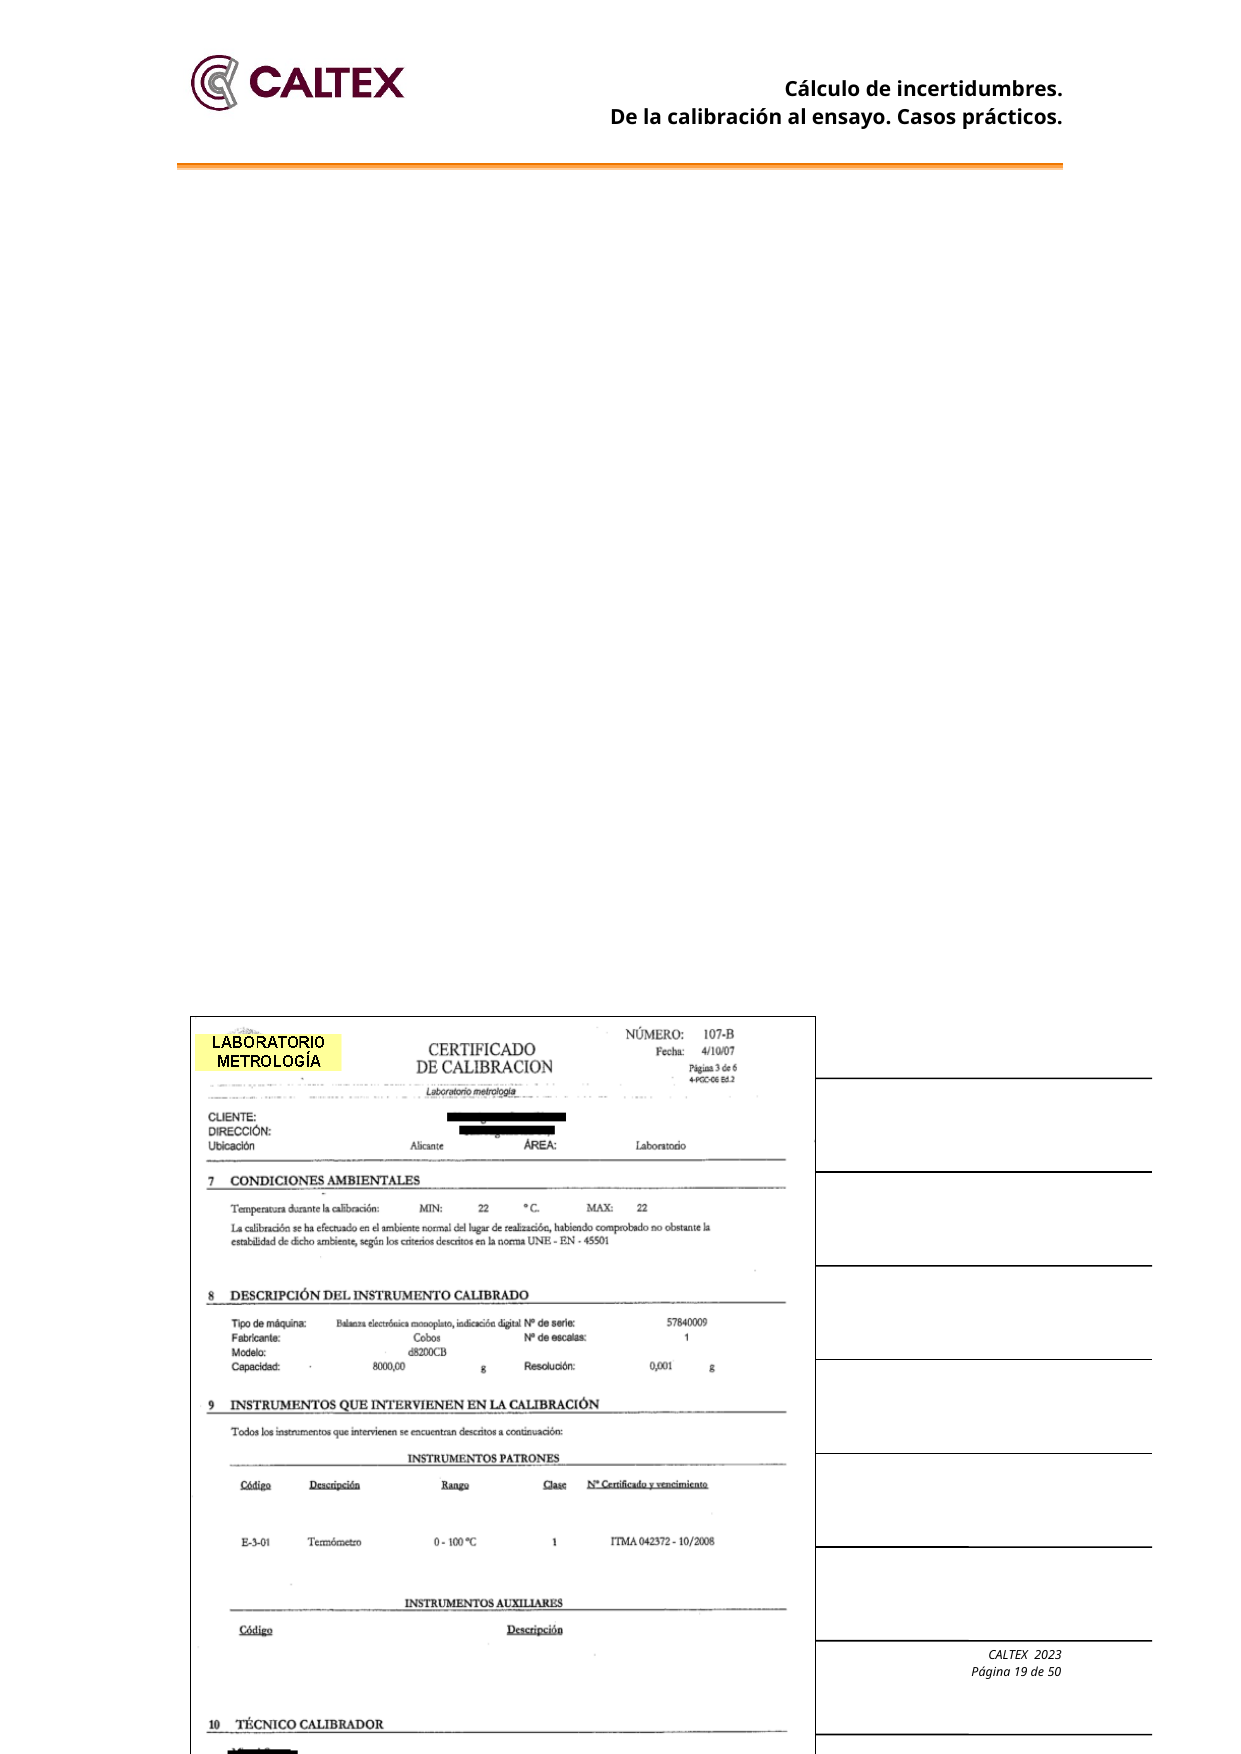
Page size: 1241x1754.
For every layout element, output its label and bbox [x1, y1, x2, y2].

picture [163, 38, 432, 127]
picture [191, 1017, 815, 1754]
